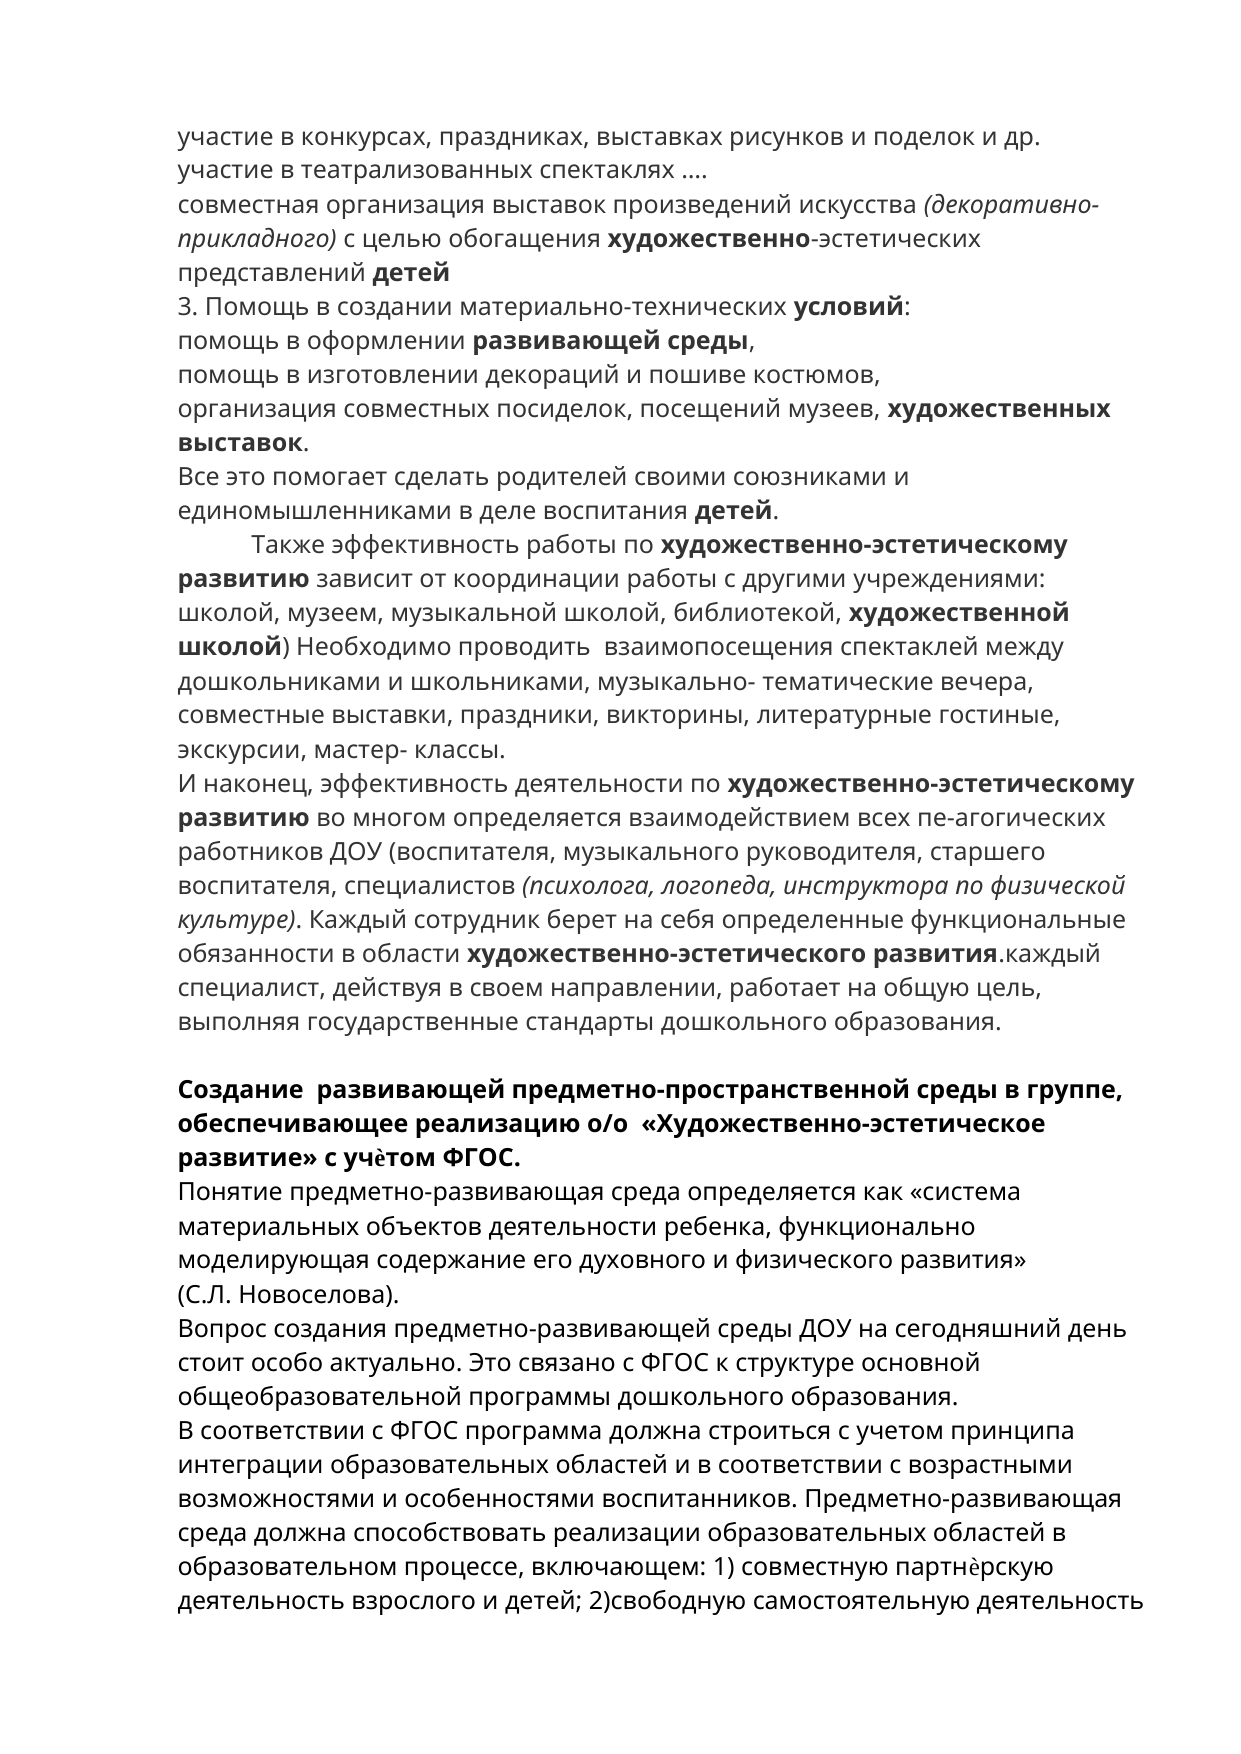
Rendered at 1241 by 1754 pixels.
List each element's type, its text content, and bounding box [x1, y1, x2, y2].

text 3. Помощь в создании материально-технических условий: [177, 288, 1152, 322]
text организация совместных посиделок, посещений музеев, художественных выставок. [177, 391, 1152, 459]
text помощь в изготовлении декораций и пошиве костюмов, [177, 357, 1152, 391]
text участие в конкурсах, праздниках, выставках рисунков и поделок и др. [177, 118, 1152, 152]
text Создание развивающей предметно-пространственной среды в группе, обеспечивающее реализацию о/о «Художественно-эстетическое развитие» с учѐтом ФГОС. [177, 1072, 1152, 1174]
text Также эффективность работы по художественно-эстетическому развитию зависит от координации работы с другими учреждениями: школой, музеем, музыкальной школой, библиотекой, художественной школой) Необходимо проводить взаимопосещения спектаклей между дошкольниками и школьниками, музыкально- тематические вечера, совместные выставки, праздники, викторины, литературные гостиные, экскурсии, мастер- классы. [177, 527, 1152, 765]
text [177, 1412, 1152, 1617]
text (С.Л. Новоселова). [177, 1276, 1152, 1310]
text Понятие предметно-развивающая среда определяется как «система материальных объектов деятельности ребенка, функционально моделирующая содержание его духовного и физического развития» [177, 1174, 1152, 1276]
text участие в театрализованных спектаклях …. [177, 152, 1152, 186]
text Вопрос создания предметно-развивающей среды ДОУ на сегодняшний день стоит особо актуально. Это связано с ФГОС к структуре основной общеобразовательной программы дошкольного образования. [177, 1310, 1152, 1412]
text Все это помогает сделать родителей своими союзниками и единомышленниками в деле воспитания детей. [177, 459, 1152, 527]
text совместная организация выставок произведений искусства (декоративно-прикладного) с целью обогащения художественно-эстетических представлений детей [177, 186, 1152, 288]
text И наконец, эффективность деятельности по художественно-эстетическому развитию во многом определяется взаимодействием всех пе-агогических работников ДОУ (воспитателя, музыкального руководителя, старшего воспитателя, специалистов (психолога, логопеда, инструктора по физической культуре). Каждый сотрудник берет на себя определенные функциональные обязанности в области художественно-эстетического развития.каждый специалист, действуя в своем направлении, работает на общую цель, выполняя государственные стандарты дошкольного образования. [177, 765, 1152, 1038]
text помощь в оформлении развивающей среды, [177, 322, 1152, 357]
